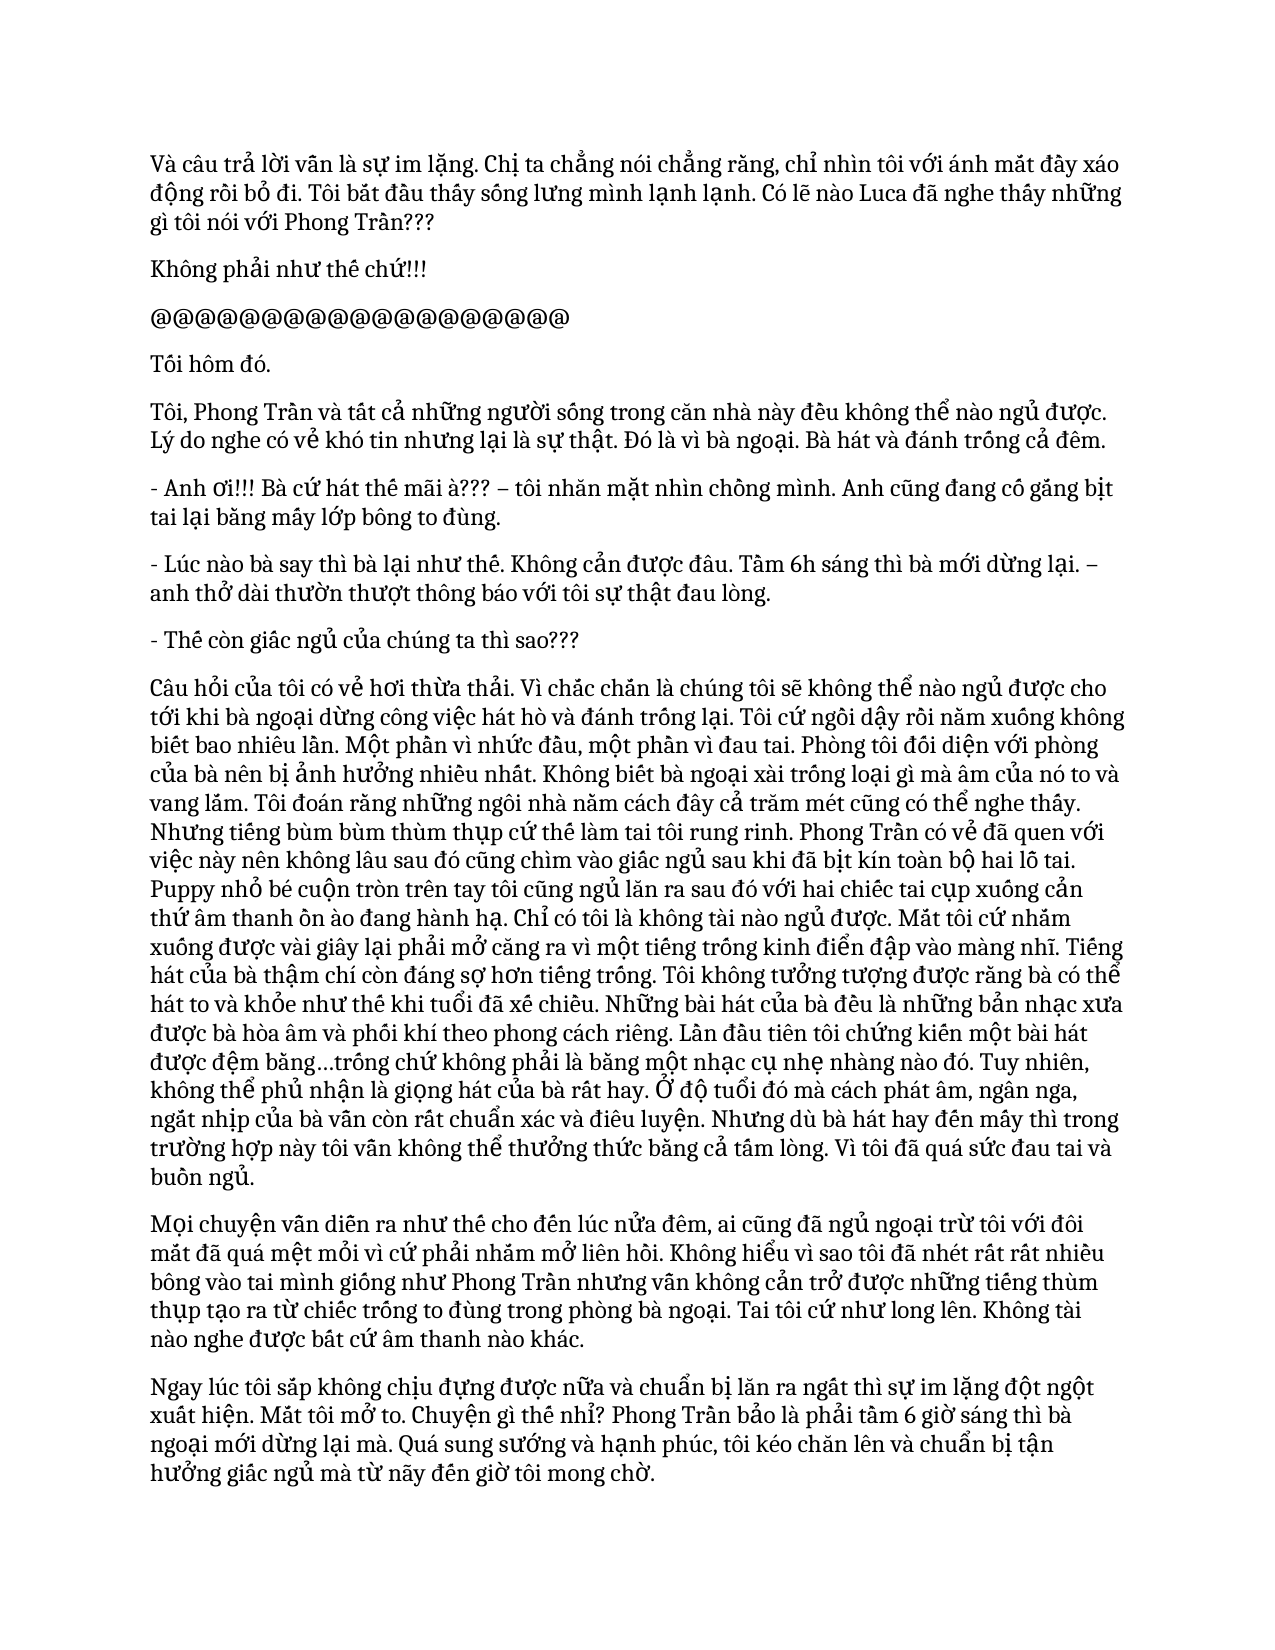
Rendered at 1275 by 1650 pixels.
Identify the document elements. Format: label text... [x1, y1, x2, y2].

text Tôi, Phong Trần và tất cả những người sống trong căn nhà này đều không thể nào ngủ được. Lý do nghe có vẻ khó tin nhưng lại là sự thật. Đó là vì bà ngoại. Bà hát và đánh trống cả đêm. [150, 397, 1125, 455]
text - Lúc nào bà say thì bà lại như thế. Không cản được đâu. Tầm 6h sáng thì bà mới dừng lại. – anh thở dài thườn thượt thông báo với tôi sự thật đau lòng. [150, 550, 1125, 607]
text Không phải như thế chứ!!! [150, 255, 1125, 284]
text - Thế còn giấc ngủ của chúng ta thì sao??? [150, 626, 1125, 655]
text Mọi chuyện vẫn diễn ra như thế cho đến lúc nửa đêm, ai cũng đã ngủ ngoại trừ tôi với đôi mắt đã quá mệt mỏi vì cứ phải nhắm mở liên hồi. Không hiểu vì sao tôi đã nhét rất rất nhiều bông vào tai mình giống như Phong Trần nhưng vẫn không cản trở được những tiếng thùm thụp tạo ra từ chiếc trống to đùng trong phòng bà ngoại. Tai tôi cứ như long lên. Không tài nào nghe được bất cứ âm thanh nào khác. [150, 1210, 1125, 1354]
text Và câu trả lời vẫn là sự im lặng. Chị ta chẳng nói chẳng rằng, chỉ nhìn tôi với ánh mắt đầy xáo động rồi bỏ đi. Tôi bắt đầu thấy sống lưng mình lạnh lạnh. Có lẽ nào Luca đã nghe thấy những gì tôi nói với Phong Trần??? [150, 150, 1125, 236]
text Câu hỏi của tôi có vẻ hơi thừa thải. Vì chắc chắn là chúng tôi sẽ không thể nào ngủ được cho tới khi bà ngoại dừng công việc hát hò và đánh trống lại. Tôi cứ ngồi dậy rồi nằm xuống không biết bao nhiêu lần. Một phần vì nhức đầu, một phần vì đau tai. Phòng tôi đối diện với phòng của bà nên bị ảnh hưởng nhiều nhất. Không biết bà ngoại xài trống loại gì mà âm của nó to và vang lắm. Tôi đoán rằng những ngôi nhà nằm cách đây cả trăm mét cũng có thể nghe thấy. Nhưng tiếng bùm bùm thùm thụp cứ thế làm tai tôi rung rinh. Phong Trần có vẻ đã quen với việc này nên không lâu sau đó cũng chìm vào giấc ngủ sau khi đã bịt kín toàn bộ hai lỗ tai. Puppy nhỏ bé cuộn tròn trên tay tôi cũng ngủ lăn ra sau đó với hai chiếc tai cụp xuống cản thứ âm thanh ồn ào đang hành hạ. Chỉ có tôi là không tài nào ngủ được. Mắt tôi cứ nhắm xuống được vài giây lại phải mở căng ra vì một tiếng trống kinh điển đập vào màng nhĩ. Tiếng hát của bà thậm chí còn đáng sợ hơn tiếng trống. Tôi không tưởng tượng được rằng bà có thể hát to và khỏe như thế khi tuổi đã xế chiều. Những bài hát của bà đều là những bản nhạc xưa được bà hòa âm và phối khí theo phong cách riêng. Lần đầu tiên tôi chứng kiến một bài hát được đệm bằng…trống chứ không phải là bằng một nhạc cụ nhẹ nhàng nào đó. Tuy nhiên, không thể phủ nhận là giọng hát của bà rất hay. Ở độ tuổi đó mà cách phát âm, ngân nga, ngắt nhịp của bà vẫn còn rất chuẩn xác và điêu luyện. Nhưng dù bà hát hay đến mấy thì trong trường hợp này tôi vẫn không thể thưởng thức bằng cả tấm lòng. Vì tôi đã quá sức đau tai và buồn ngủ. [150, 674, 1125, 1191]
text Ngay lúc tôi sắp không chịu đựng được nữa và chuẩn bị lăn ra ngất thì sự im lặng đột ngột xuất hiện. Mắt tôi mở to. Chuyện gì thế nhỉ? Phong Trần bảo là phải tầm 6 giờ sáng thì bà ngoại mới dừng lại mà. Quá sung sướng và hạnh phúc, tôi kéo chăn lên và chuẩn bị tận hưởng giấc ngủ mà từ nãy đến giờ tôi mong chờ. [150, 1372, 1125, 1487]
text - Anh ơi!!! Bà cứ hát thế mãi à??? – tôi nhăn mặt nhìn chồng mình. Anh cũng đang cố gắng bịt tai lại bằng mấy lớp bông to đùng. [150, 474, 1125, 531]
text @@@@@@@@@@@@@@@@@@@ [150, 302, 1125, 331]
text Tối hôm đó. [150, 350, 1125, 379]
